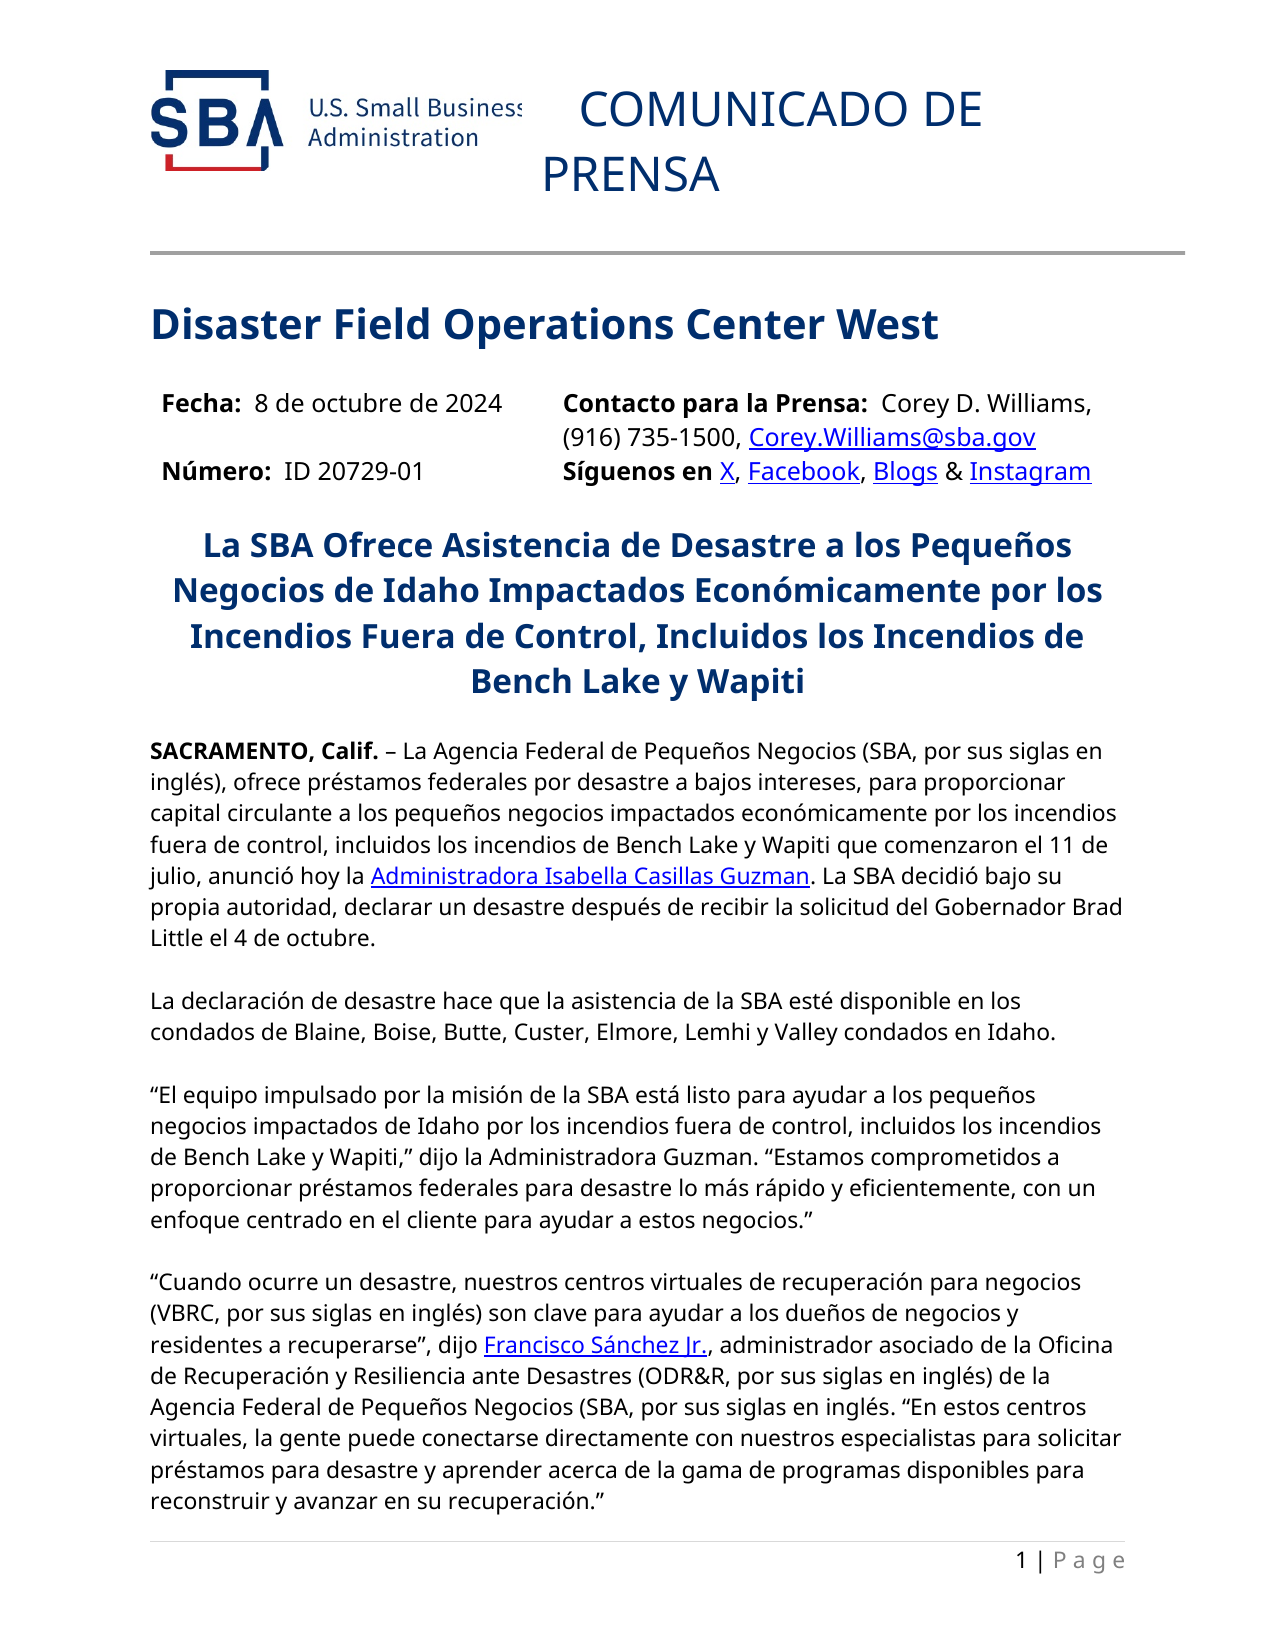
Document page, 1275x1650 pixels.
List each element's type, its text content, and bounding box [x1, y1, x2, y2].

table_cell Número: ID 20729-01 [150, 454, 551, 488]
subtitle La SBA Ofrece Asistencia de Desastre a los Pequeños Negocios de Idaho Impactados Económicamente por los Incendios Fuera de Control, Incluidos los Incendios de Bench Lake y Wapiti [150, 522, 1125, 703]
text La declaración de desastre hace que la asistencia de la SBA esté disponible en los condados de Blaine, Boise, Butte, Custer, Elmore, Lemhi y Valley condados en Idaho. [150, 985, 1125, 1047]
text Disaster Field Operations Center West [150, 295, 1125, 352]
picture [150, 70, 522, 171]
table_cell Síguenos en X, Facebook, Blogs & Instagram [551, 454, 1125, 488]
text “El equipo impulsado por la misión de la SBA está listo para ayudar a los pequeños negocios impactados de Idaho por los incendios fuera de control, incluidos los incendios de Bench Lake y Wapiti,” dijo la Administradora Guzman. “Estamos comprometidos a proporcionar préstamos federales para desastre lo más rápido y eficientemente, con un enfoque centrado en el cliente para ayudar a estos negocios.” [150, 1078, 1125, 1235]
table_header Fecha: 8 de octubre de 2024 [150, 386, 551, 454]
text “Cuando ocurre un desastre, nuestros centros virtuales de recuperación para negocios (VBRC, por sus siglas en inglés) son clave para ayudar a los dueños de negocios y residentes a recuperarse”, dijo Francisco Sánchez Jr., administrador asociado de la Oficina de Recuperación y Resiliencia ante Desastres (ODR&R, por sus siglas en inglés) de la Agencia Federal de Pequeños Negocios (SBA, por sus siglas en inglés. “En estos centros virtuales, la gente puede conectarse directamente con nuestros especialistas para solicitar préstamos para desastre y aprender acerca de la gama de programas disponibles para reconstruir y avanzar en su recuperación.” [150, 1266, 1125, 1516]
text SACRAMENTO, Calif. – La Agencia Federal de Pequeños Negocios (SBA, por sus siglas en inglés), ofrece préstamos federales por desastre a bajos intereses, para proporcionar capital circulante a los pequeños negocios impactados económicamente por los incendios fuera de control, incluidos los incendios de Bench Lake y Wapiti que comenzaron el 11 de julio, anunció hoy la Administradora Isabella Casillas Guzman. La SBA decidió bajo su propia autoridad, declarar un desastre después de recibir la solicitud del Gobernador Brad Little el 4 de octubre. [150, 735, 1125, 953]
table_header Contacto para la Prensa: Corey D. Williams, (916) 735-1500, Corey.Williams@sba.gov [551, 386, 1125, 454]
